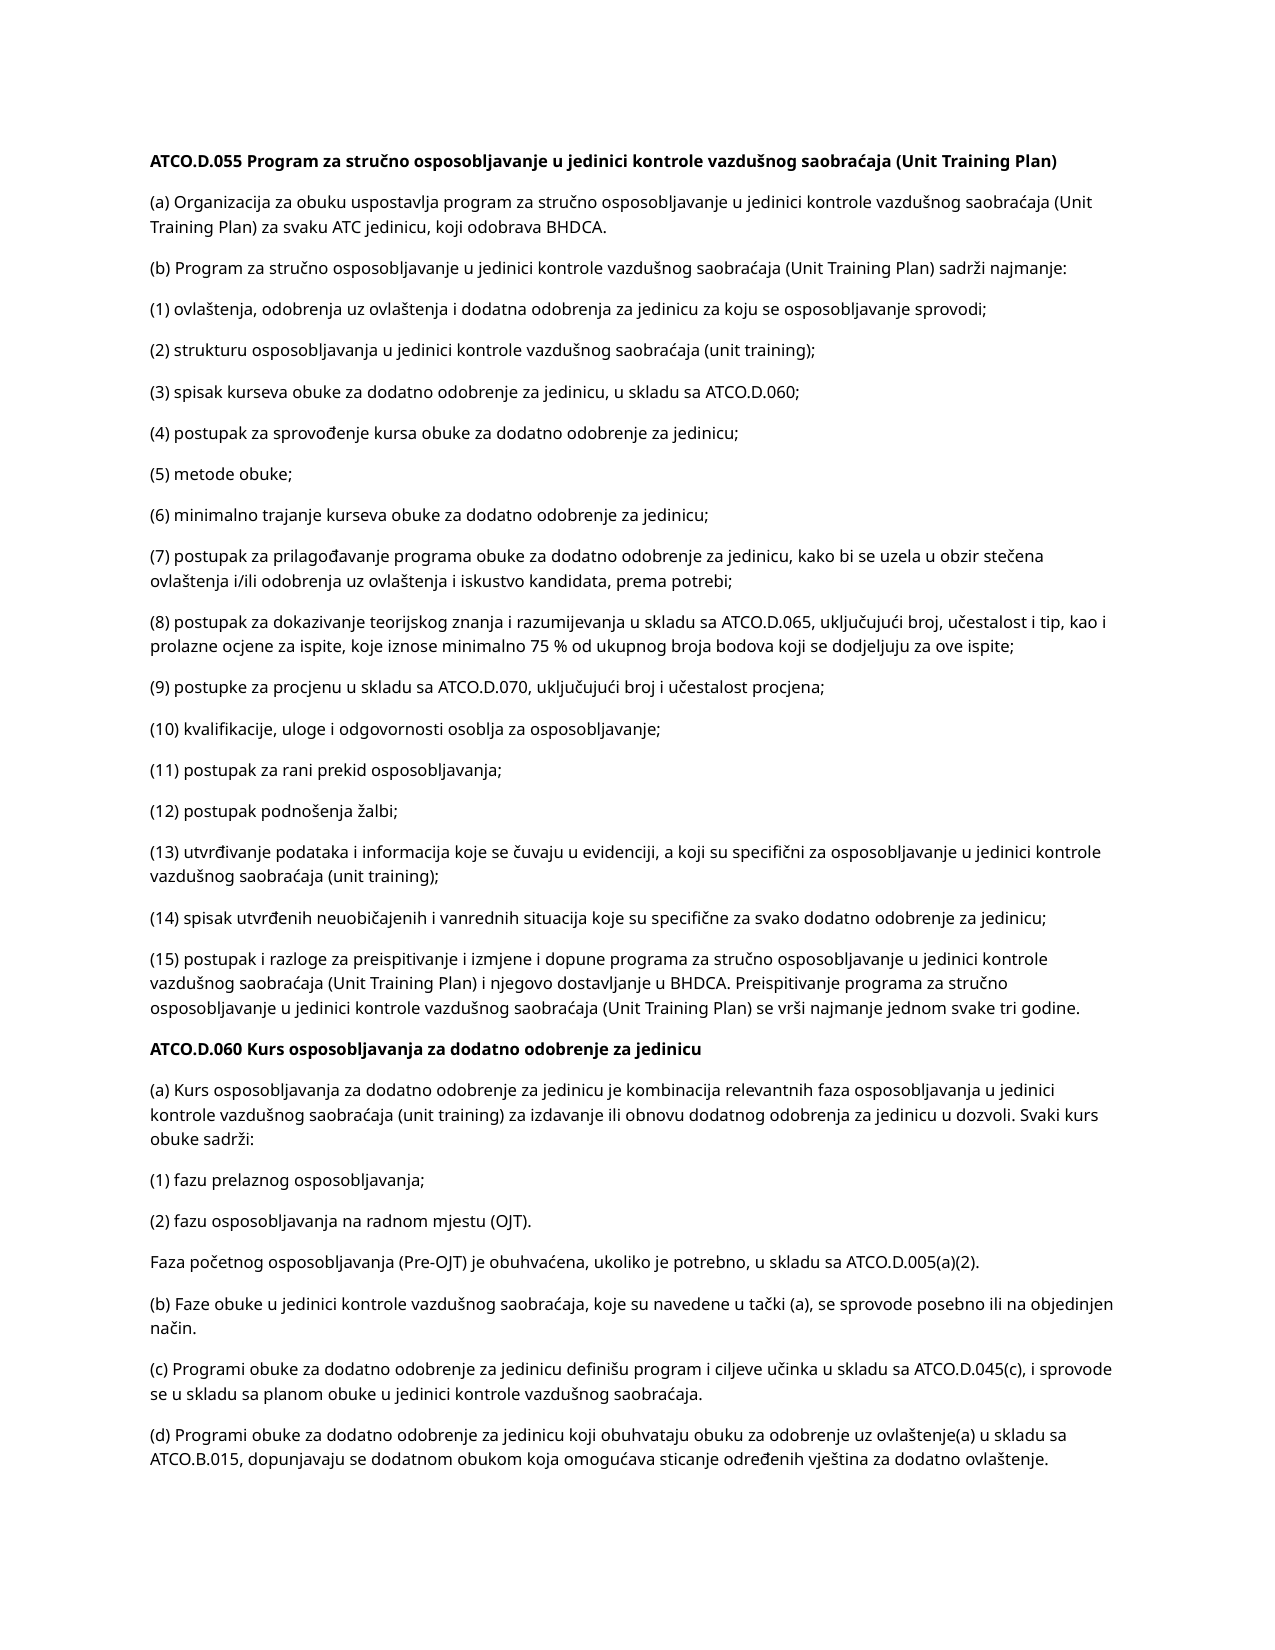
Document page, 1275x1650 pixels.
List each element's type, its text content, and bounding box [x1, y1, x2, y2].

text (7) postupak za prilagođavanje programa obuke za dodatno odobrenje za jedinicu, kako bi se uzela u obzir stečena ovlaštenja i/ili odobrenja uz ovlaštenja i iskustvo kandidata, prema potrebi; [150, 545, 1125, 592]
text (5) metode obuke; [150, 462, 1125, 485]
text (12) postupak podnošenja žalbi; [150, 799, 1125, 822]
text (1) fazu prelaznog osposobljavanja; [150, 1169, 1125, 1191]
text (2) strukturu osposobljavanja u jedinici kontrole vazdušnog saobraćaja (unit training); [150, 339, 1125, 362]
text (14) spisak utvrđenih neuobičajenih i vanrednih situacija koje su specifične za svako dodatno odobrenje za jedinicu; [150, 906, 1125, 929]
text (8) postupak za dokazivanje teorijskog znanja i razumijevanja u skladu sa ATCO.D.065, uključujući broj, učestalost i tip, kao i prolazne ocjene za ispite, koje iznose minimalno 75 % od ukupnog broja bodova koji se dodjeljuju za ove ispite; [150, 610, 1125, 658]
text (11) postupak za rani prekid osposobljavanja; [150, 758, 1125, 781]
text (d) Programi obuke za dodatno odobrenje za jedinicu koji obuhvataju obuku za odobrenje uz ovlaštenje(a) u skladu sa ATCO.B.015, dopunjavaju se dodatnom obukom koja omogućava sticanje određenih vještina za dodatno ovlaštenje. [150, 1423, 1125, 1471]
text (4) postupak za sprovođenje kursa obuke za dodatno odobrenje za jedinicu; [150, 421, 1125, 444]
text (15) postupak i razloge za preispitivanje i izmjene i dopune programa za stručno osposobljavanje u jedinici kontrole vazdušnog saobraćaja (Unit Training Plan) i njegovo dostavljanje u BHDCA. Preispitivanje programa za stručno osposobljavanje u jedinici kontrole vazdušnog saobraćaja (Unit Training Plan) se vrši najmanje jednom svake tri godine. [150, 947, 1125, 1019]
text (3) spisak kurseva obuke za dodatno odobrenje za jedinicu, u skladu sa ATCO.D.060; [150, 380, 1125, 403]
text (1) ovlaštenja, odobrenja uz ovlaštenja i dodatna odobrenja za jedinicu za koju se osposobljavanje sprovodi; [150, 298, 1125, 321]
text (a) Kurs osposobljavanja za dodatno odobrenje za jedinicu je kombinacija relevantnih faza osposobljavanja u jedinici kontrole vazdušnog saobraćaja (unit training) za izdavanje ili obnovu dodatnog odobrenja za jedinicu u dozvoli. Svaki kurs obuke sadrži: [150, 1079, 1125, 1150]
text (2) fazu osposobljavanja na radnom mjestu (OJT). [150, 1210, 1125, 1233]
text (c) Programi obuke za dodatno odobrenje za jedinicu definišu program i ciljeve učinka u skladu sa ATCO.D.045(c), i sprovode se u skladu sa planom obuke u jedinici kontrole vazdušnog saobraćaja. [150, 1358, 1125, 1405]
text Faza početnog osposobljavanja (Pre-OJT) je obuhvaćena, ukoliko je potrebno, u skladu sa ATCO.D.005(a)(2). [150, 1251, 1125, 1274]
text (13) utvrđivanje podataka i informacija koje se čuvaju u evidenciji, a koji su specifični za osposobljavanje u jedinici kontrole vazdušnog saobraćaja (unit training); [150, 841, 1125, 888]
text ATCO.D.060 Kurs osposobljavanja za dodatno odobrenje za jedinicu [150, 1037, 1125, 1060]
text (9) postupke za procjenu u skladu sa ATCO.D.070, uključujući broj i učestalost procjena; [150, 676, 1125, 699]
text (6) minimalno trajanje kurseva obuke za dodatno odobrenje za jedinicu; [150, 504, 1125, 526]
text (10) kvalifikacije, uloge i odgovornosti osoblja za osposobljavanje; [150, 717, 1125, 740]
text ATCO.D.055 Program za stručno osposobljavanje u jedinici kontrole vazdušnog saobraćaja (Unit Training Plan) [150, 150, 1125, 173]
text (a) Organizacija za obuku uspostavlja program za stručno osposobljavanje u jedinici kontrole vazdušnog saobraćaja (Unit Training Plan) za svaku ATC jedinicu, koji odobrava BHDCA. [150, 191, 1125, 238]
text (b) Faze obuke u jedinici kontrole vazdušnog saobraćaja, koje su navedene u tački (a), se sprovode posebno ili na objedinjen način. [150, 1292, 1125, 1339]
text (b) Program za stručno osposobljavanje u jedinici kontrole vazdušnog saobraćaja (Unit Training Plan) sadrži najmanje: [150, 257, 1125, 279]
